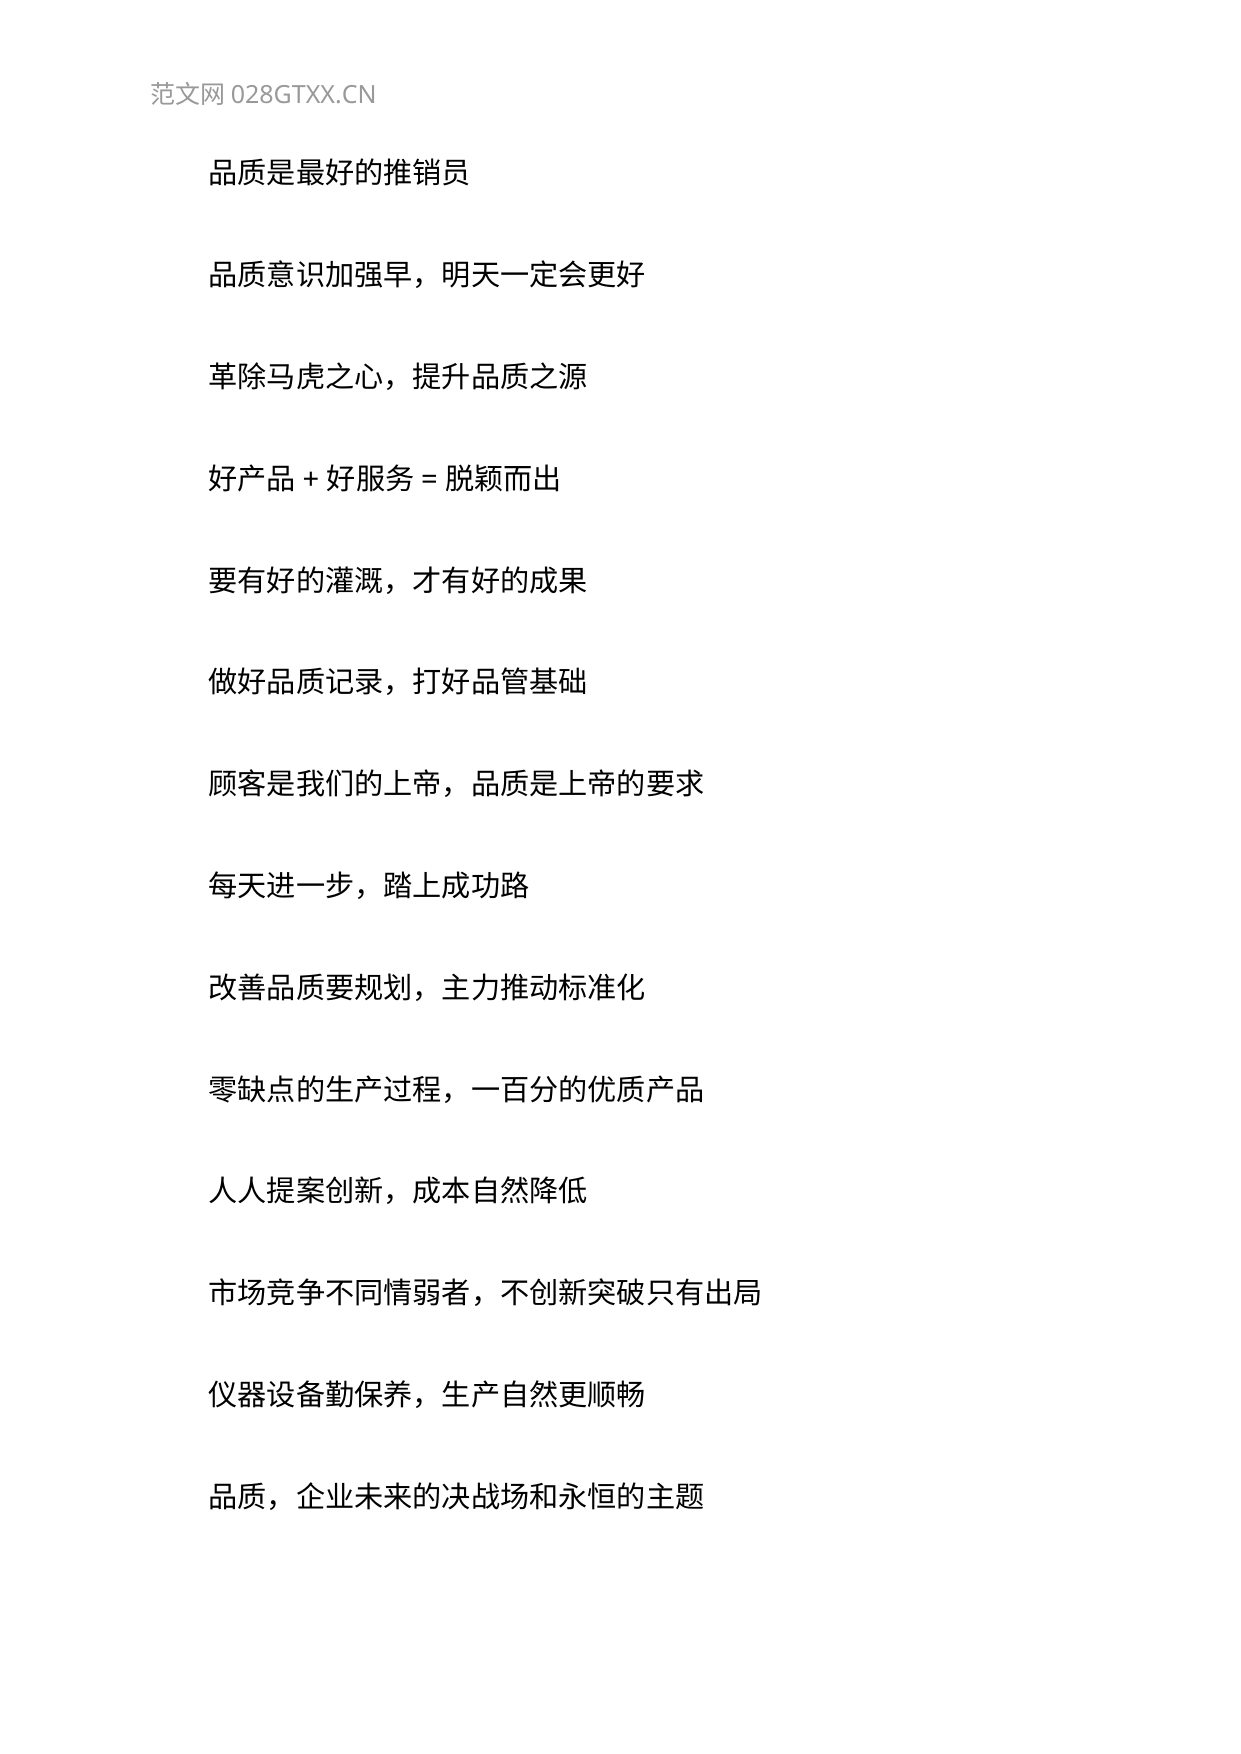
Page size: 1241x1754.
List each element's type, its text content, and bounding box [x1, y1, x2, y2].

text 仪器设备勤保养，生产自然更顺畅 [150, 1371, 1090, 1414]
text 做好品质记录，打好品管基础 [150, 659, 1090, 701]
text 每天进一步，踏上成功路 [150, 863, 1090, 905]
text 顾客是我们的上帝，品质是上帝的要求 [150, 761, 1090, 803]
text 改善品质要规划，主力推动标准化 [150, 964, 1090, 1007]
text 市场竞争不同情弱者，不创新突破只有出局 [150, 1270, 1090, 1312]
text 品质意识加强早，明天一定会更好 [150, 252, 1090, 294]
text 好产品 + 好服务 = 脱颖而出 [150, 455, 1090, 498]
text 品质是最好的推销员 [150, 150, 1090, 192]
text 人人提案创新，成本自然降低 [150, 1168, 1090, 1210]
text 要有好的灌溉，才有好的成果 [150, 557, 1090, 599]
text 革除马虎之心，提升品质之源 [150, 353, 1090, 396]
text 零缺点的生产过程，一百分的优质产品 [150, 1066, 1090, 1108]
text 品质，企业未来的决战场和永恒的主题 [150, 1473, 1090, 1516]
